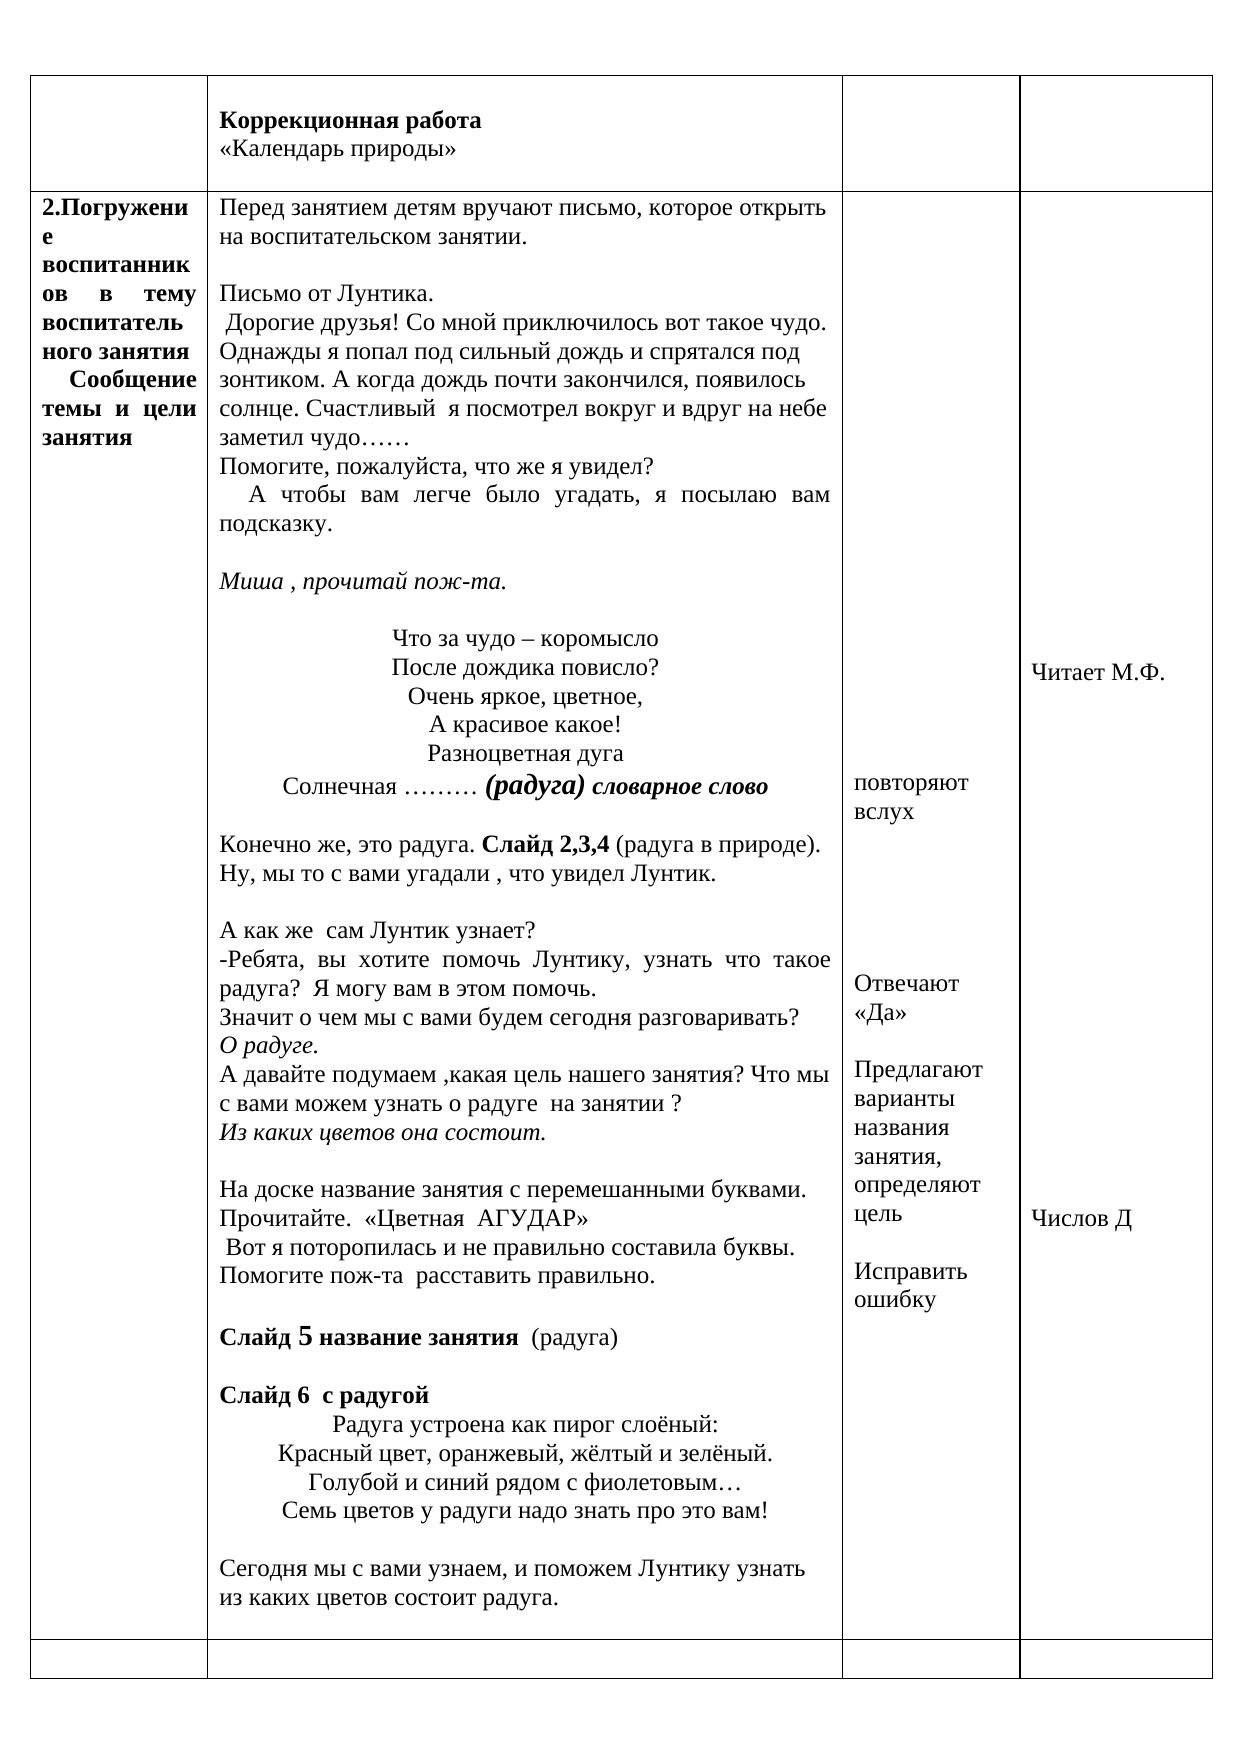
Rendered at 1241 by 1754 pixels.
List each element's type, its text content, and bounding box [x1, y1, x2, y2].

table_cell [1021, 1640, 1212, 1678]
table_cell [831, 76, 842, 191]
table_cell повторяют вслух Отвечают «Да» Предлагают варианты названия занятия, определяют цель Исправить ошибку [843, 192, 1019, 1639]
table_cell Перед занятием детям вручают письмо, которое открыть на воспитательском занятии. Письмо от Лунтика. Дорогие друзья! Со мной приключилось вот такое чудо. Однажды я попал под сильный дождь и спрятался под зонтиком. А когда дождь почти закончился, появилось солнце. Счастливый я посмотрел вокруг и вдруг на небе заметил чудо…… Помогите, пожалуйста, что же я увидел? А чтобы вам легче было угадать, я посылаю вам подсказку. Миша , прочитай пож-та. Что за чудо – коромысло После дождика повисло? Очень яркое, цветное, А красивое какое! Разноцветная дуга Солнечная ……… (радуга) словарное слово Конечно же, это радуга. Слайд 2,3,4 (радуга в природе). Ну, мы то с вами угадали , что увидел Лунтик. А как же сам Лунтик узнает? -Ребята, вы хотите помочь Лунтику, узнать что такое радуга? Я могу вам в этом помочь. Значит о чем мы с вами будем сегодня разговаривать? О радуге. А давайте подумаем ,какая цель нашего занятия? Что мы с вами можем узнать о радуге на занятии ? Из каких цветов она состоит. На доске название занятия с перемешанными буквами. Прочитайте. «Цветная АГУДАР» Вот я поторопилась и не правильно составила буквы. Помогите пож-та расставить правильно. Слайд 5 название занятия (радуга) Слайд 6 с радугой Радуга устроена как пирог слоёный: Красный цвет, оранжевый, жёлтый и зелёный. Голубой и синий рядом с фиолетовым… Семь цветов у радуги надо знать про это вам! Сегодня мы с вами узнаем, и поможем Лунтику узнать из каких цветов состоит радуга. [208, 192, 842, 1639]
table_cell [1021, 76, 1212, 191]
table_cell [31, 76, 207, 191]
table_cell 2.Погружение воспитанников в тему воспитательного занятия Сообщение темы и цели занятия [31, 192, 207, 1639]
table_cell Читает М.Ф. Числов Д [1021, 192, 1212, 1639]
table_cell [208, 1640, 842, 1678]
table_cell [843, 76, 1019, 191]
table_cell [31, 1640, 207, 1678]
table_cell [843, 1640, 1019, 1678]
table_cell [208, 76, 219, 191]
